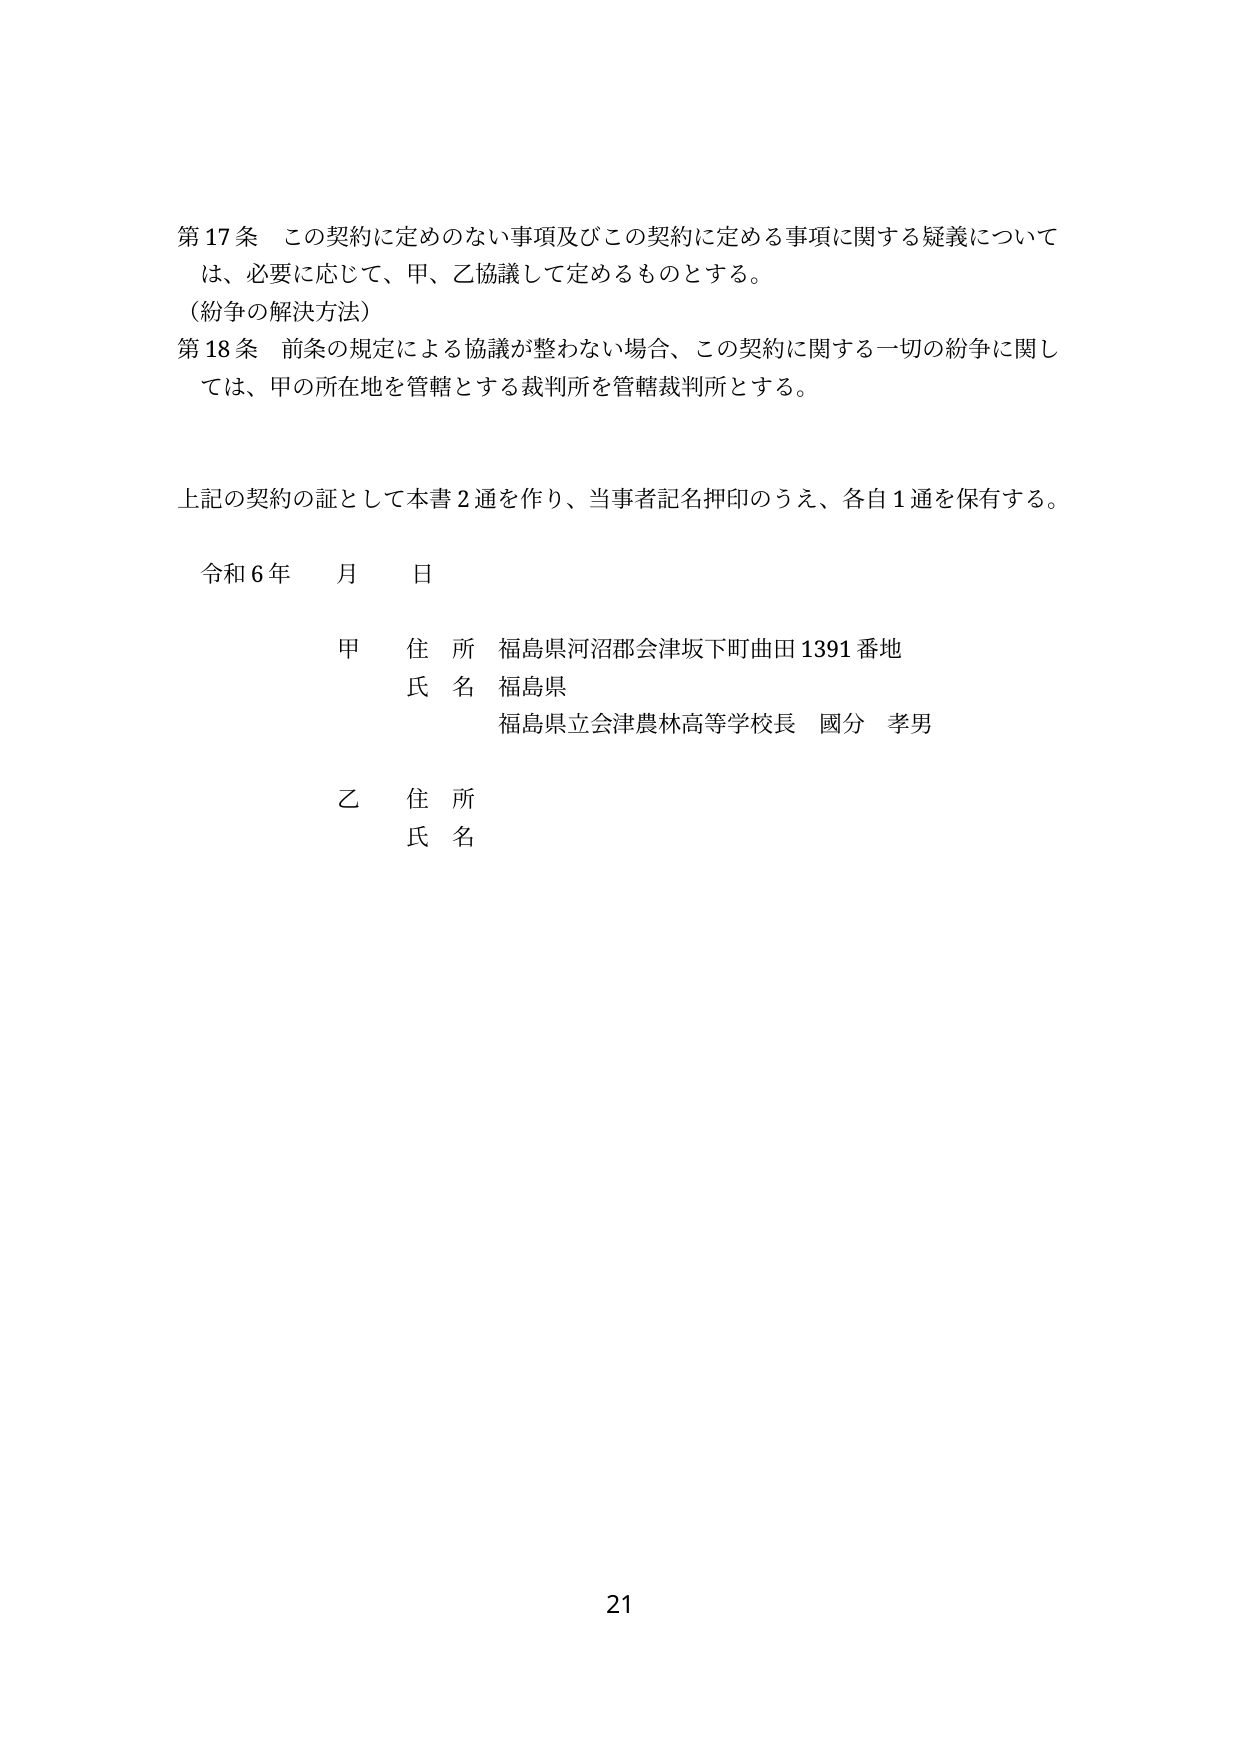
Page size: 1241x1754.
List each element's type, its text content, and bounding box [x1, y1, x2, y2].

text 乙 住 所 [177, 779, 1063, 817]
text 甲 住 所 福島県河沼郡会津坂下町曲田1391番地 [177, 629, 1063, 667]
text 氏 名 [177, 817, 1063, 854]
text 第18条 前条の規定による協議が整わない場合、この契約に関する一切の紛争に関しては、甲の所在地を管轄とする裁判所を管轄裁判所とする。 [177, 329, 1063, 404]
text 氏 名 福島県 [177, 667, 1063, 704]
text 第17条 この契約に定めのない事項及びこの契約に定める事項に関する疑義については、必要に応じて、甲、乙協議して定めるものとする。 [177, 217, 1063, 292]
text 令和6年 月 日 [177, 554, 1063, 592]
text 上記の契約の証として本書2通を作り、当事者記名押印のうえ、各自1通を保有する。 [177, 479, 1063, 517]
text （紛争の解決方法） [177, 292, 1063, 329]
text 福島県立会津農林高等学校長 國分 孝男 [177, 704, 1040, 742]
